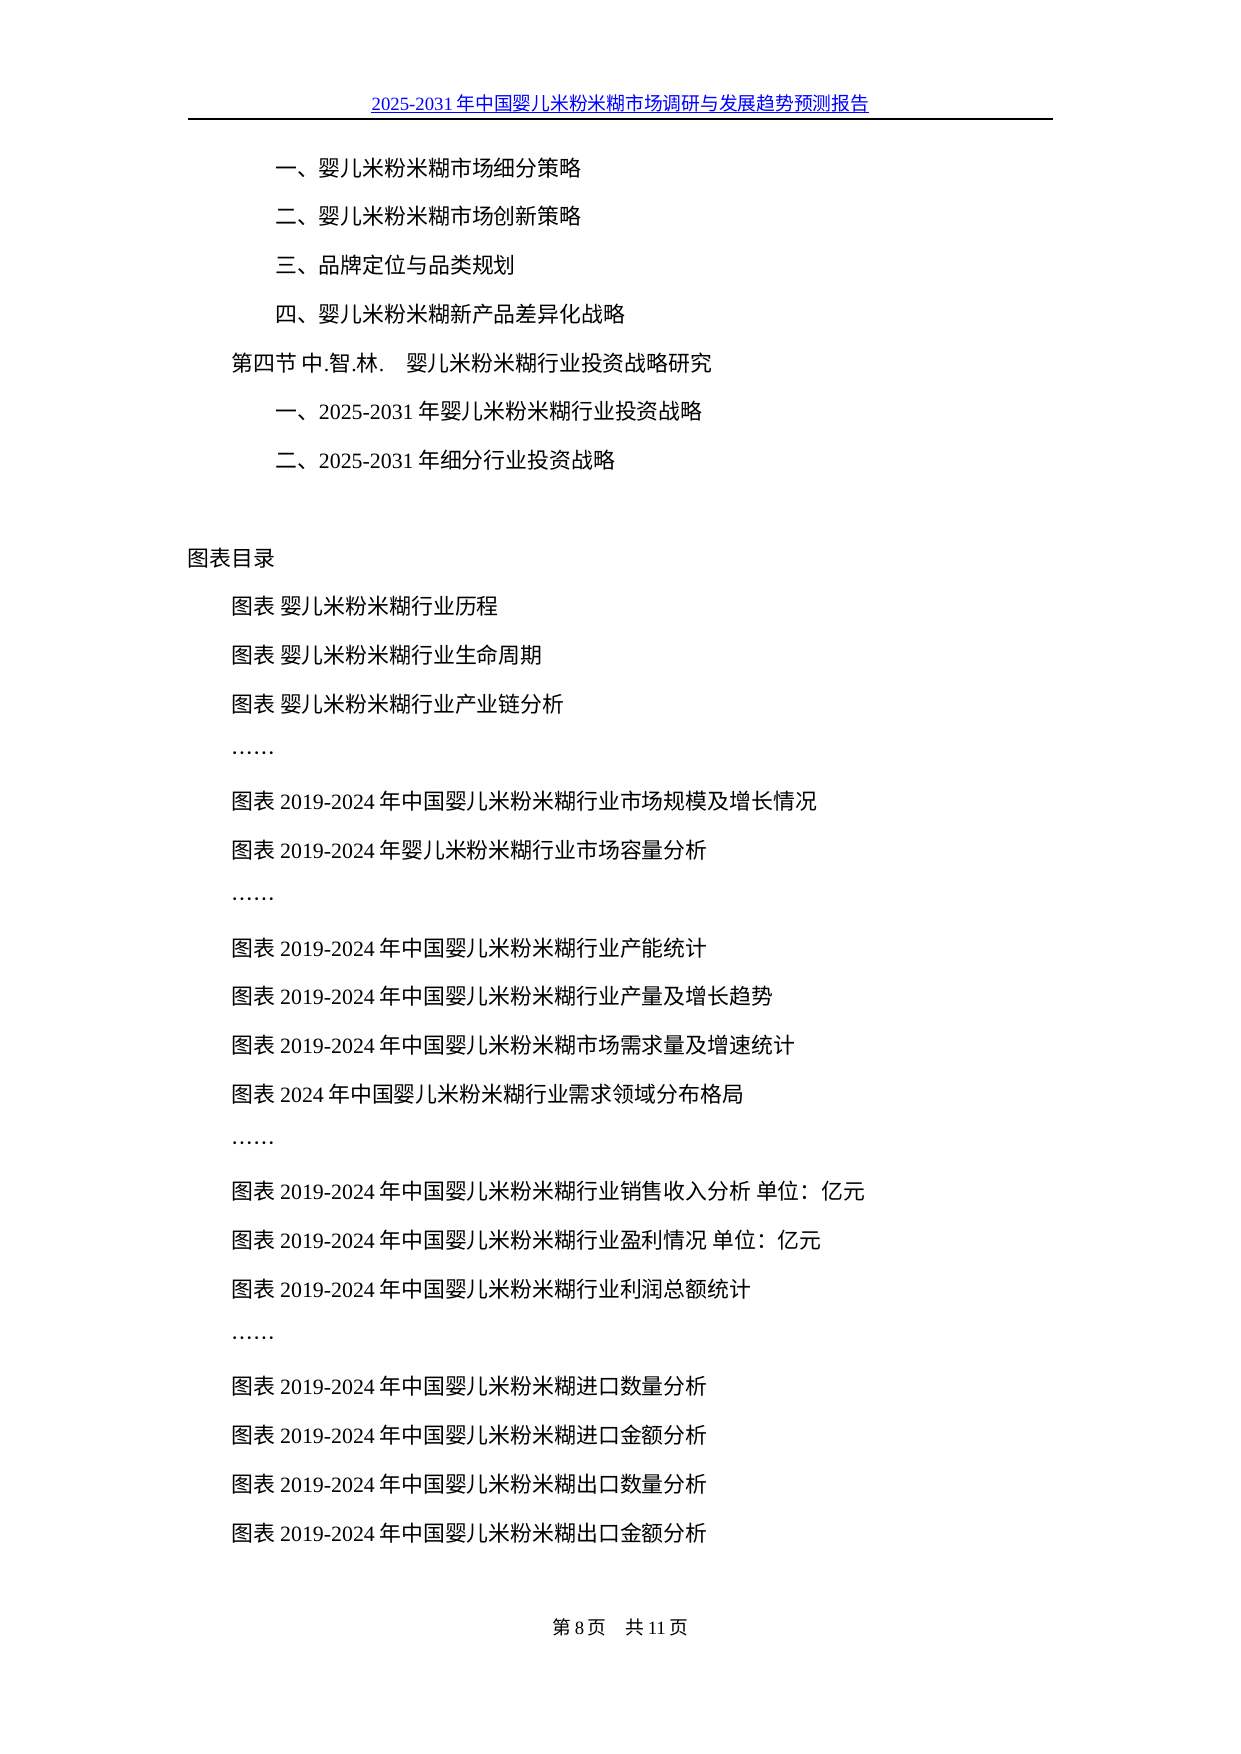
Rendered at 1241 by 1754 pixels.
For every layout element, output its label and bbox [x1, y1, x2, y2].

text [187, 150, 1053, 1548]
